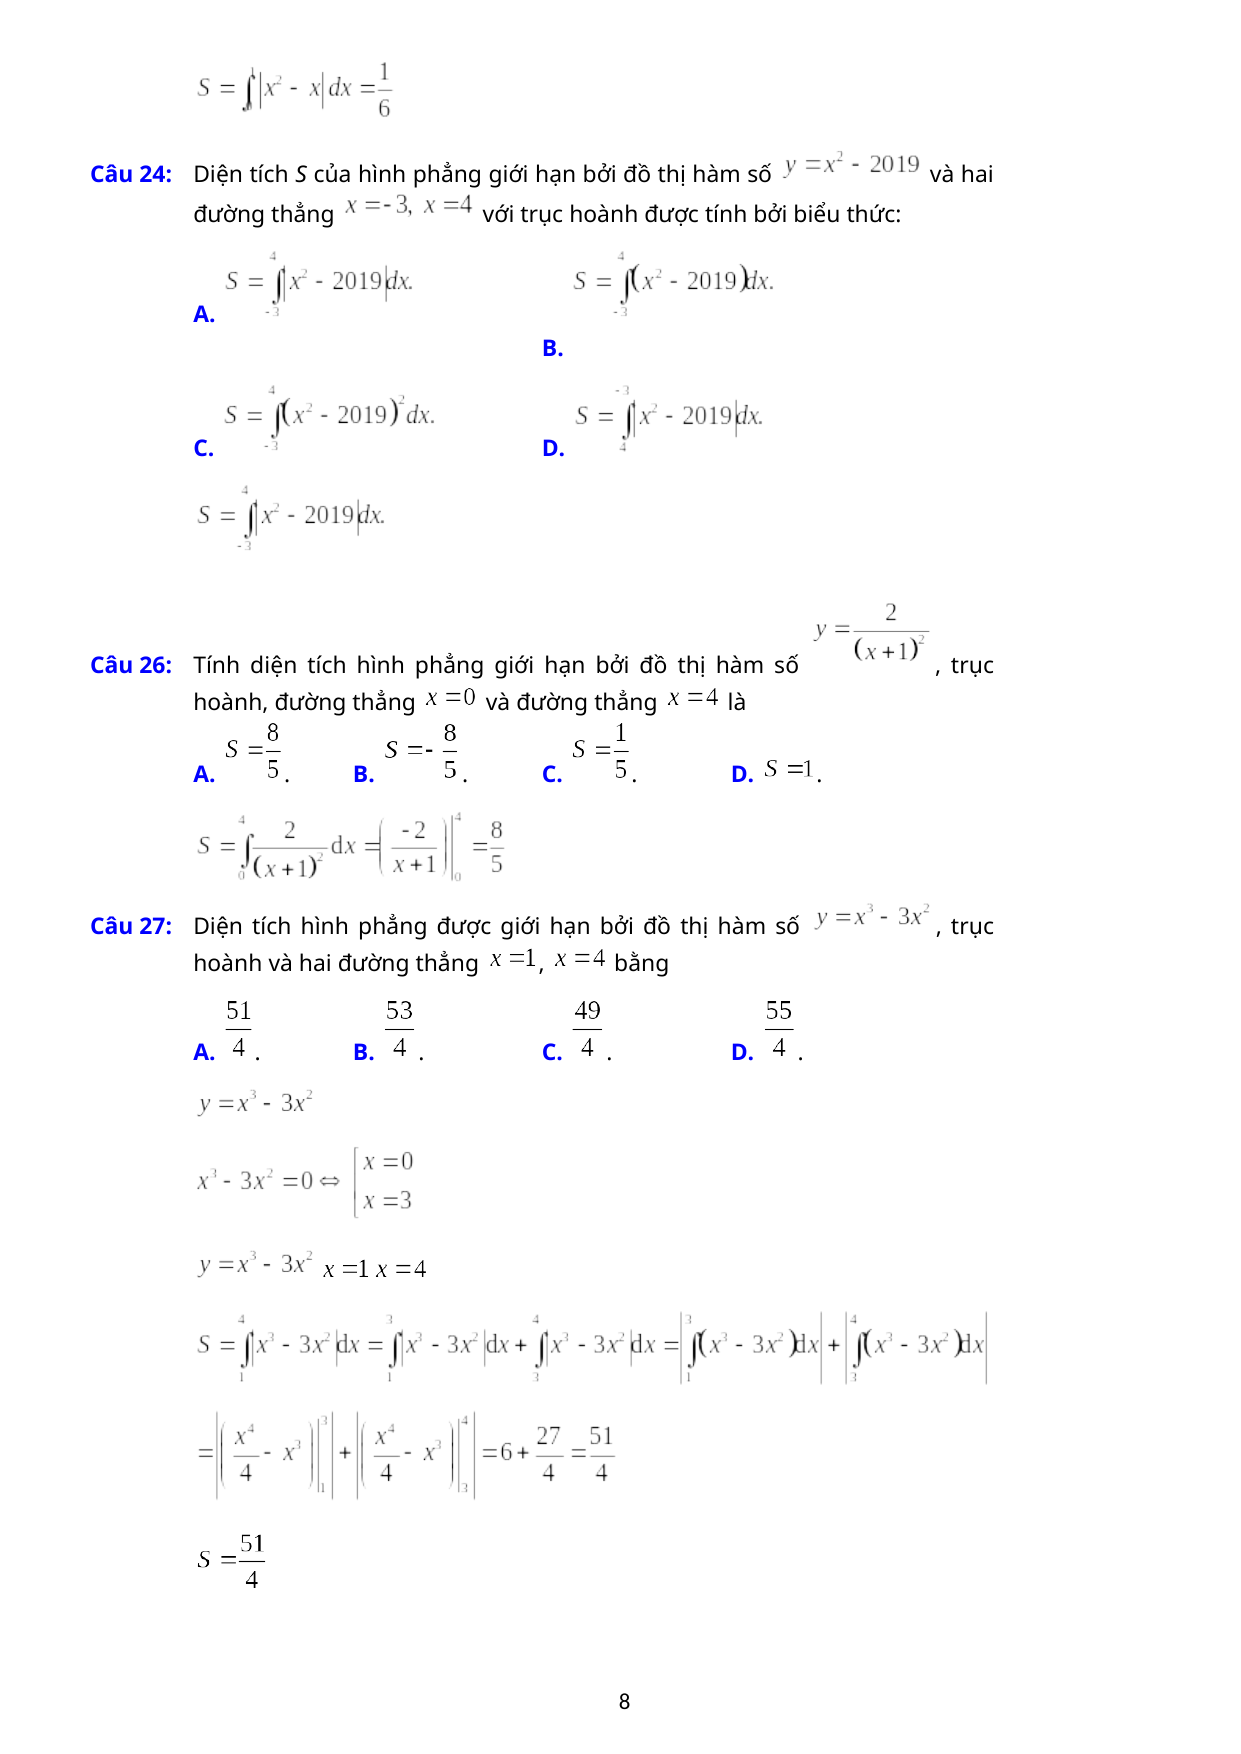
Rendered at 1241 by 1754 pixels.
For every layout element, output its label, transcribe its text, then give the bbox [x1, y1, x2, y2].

text Diện tích hình phẳng được giới hạn bởi đồ thị hàm số , trục hoành và hai đường thẳng , bằng: [193, 1245, 994, 1289]
list Ta có . [193, 806, 994, 897]
text . [193, 1145, 994, 1228]
text ~Câu 27: Diện tích hình phẳng được giới hạn bởi đồ thị hàm số , trục hoành và hai đường thẳng , bằng [90, 897, 994, 978]
text Vậy diện tích hình phẳng cần tìm là . [193, 1527, 994, 1599]
text C. D. [90, 380, 994, 463]
text ~Câu 24: Diện tích S của hình phẳng giới hạn bởi đồ thị hàm số và hai đường thẳng với trục hoành được tính bởi biểu thức: [90, 145, 994, 229]
text A. B. [90, 246, 994, 363]
text A. . B. . C. . D. . [90, 995, 994, 1067]
text Phương trình hoành độ giao điểm của đồ thị hàm số và trục hoành là: [193, 1084, 994, 1128]
text ~Câu 26: Tính diện tích hình phẳng giới hạn bởi đồ thị hàm số , trục hoành, đường thẳng và đường thẳng là [90, 597, 994, 717]
text A. . B. . C. . D. . [90, 717, 994, 789]
list Diện tích hình phẳng cần tìm là: [193, 480, 994, 597]
text Diện tích hình phẳng là [193, 56, 994, 129]
text . [193, 1407, 994, 1510]
